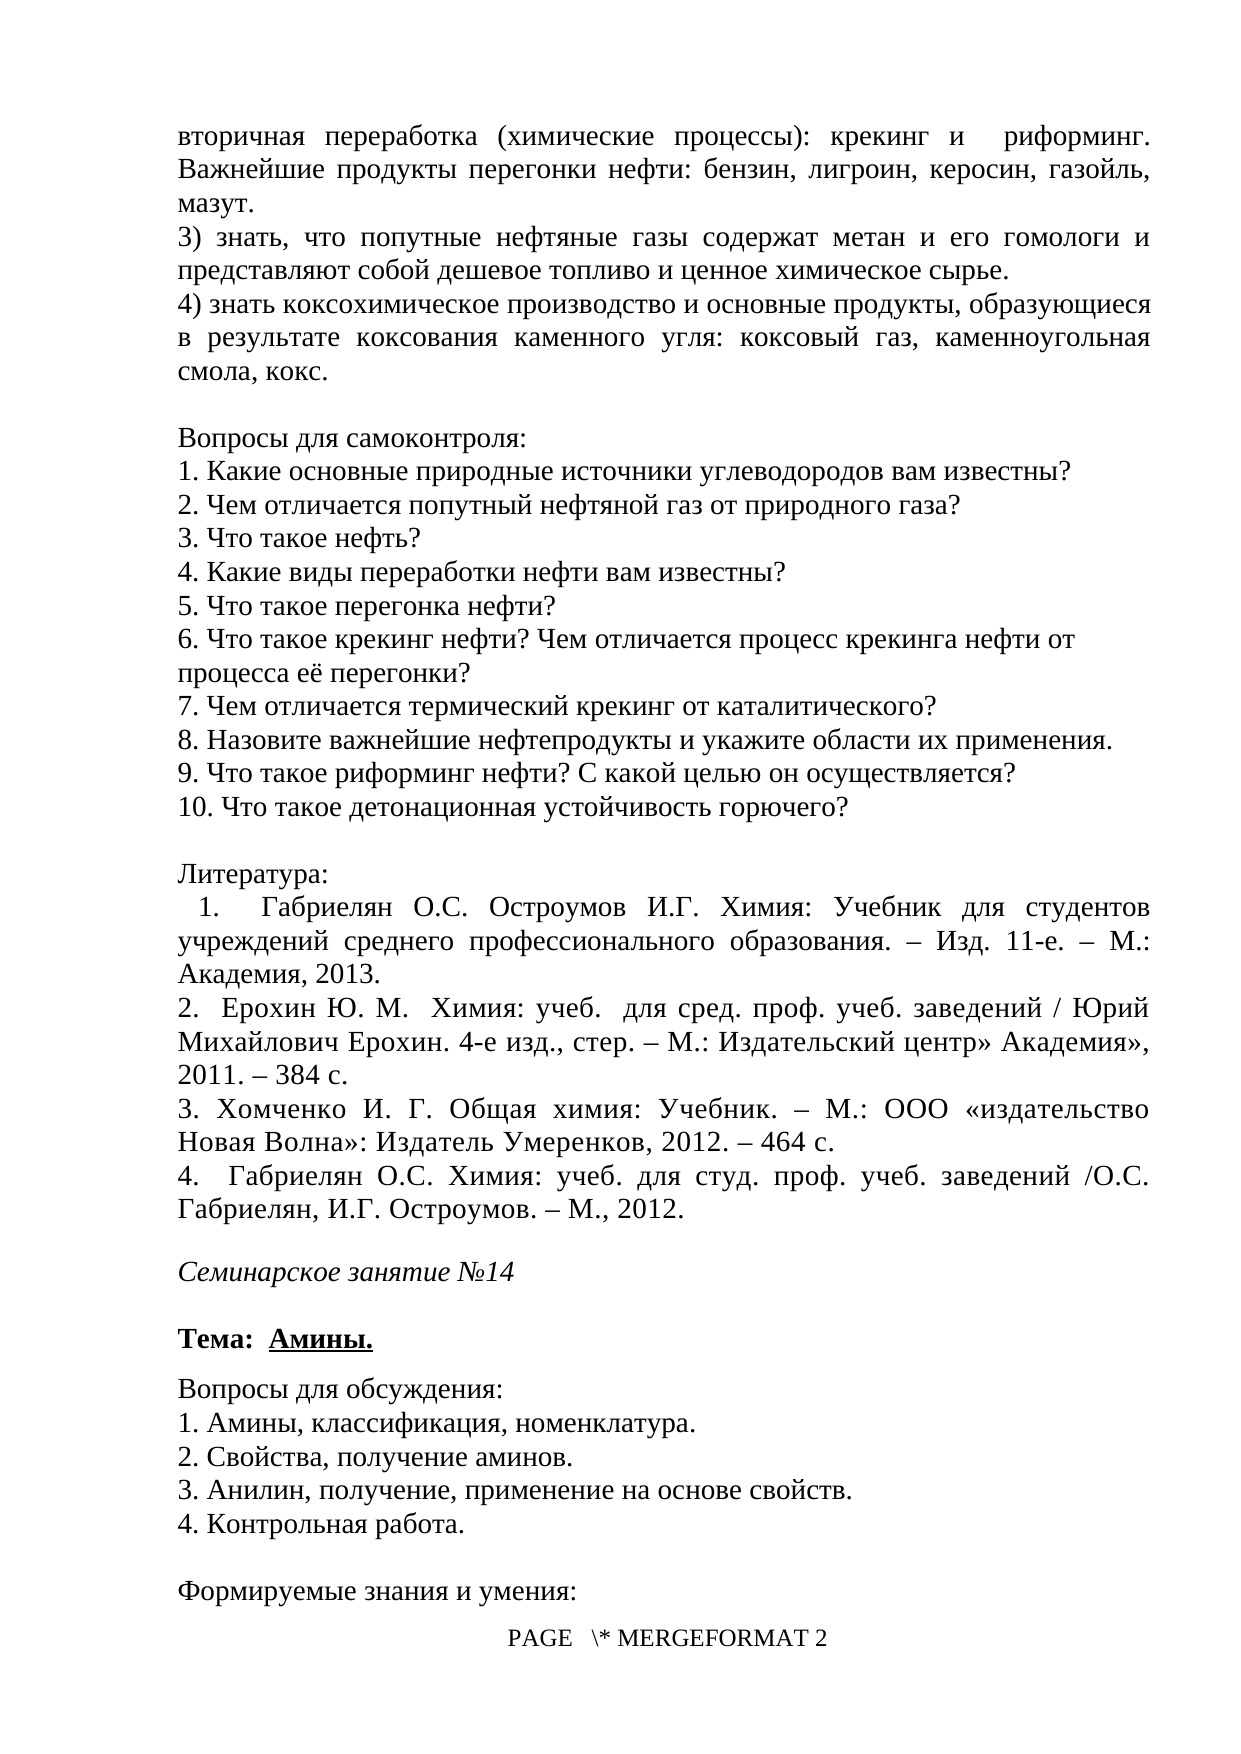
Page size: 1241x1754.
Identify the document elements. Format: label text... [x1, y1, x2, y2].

text 10. Что такое детонационная устойчивость горючего? [177, 789, 1152, 822]
text 4. Контрольная работа. [177, 1506, 1152, 1539]
text Вопросы для самоконтроля: [177, 420, 1152, 453]
text Литература: [177, 856, 1152, 889]
text 1. Амины, классификация, номенклатура. [177, 1405, 1152, 1439]
text 3. Анилин, получение, применение на основе свойств. [177, 1472, 1152, 1506]
list 2. Ерохин Ю. М. Химия: учеб. для сред. проф. учеб. заведений / Юрий Михайлович Ерохин. 4-е изд., стер. – М.: Издательский центр» Академия», 2011. – 384 с. [177, 990, 1152, 1091]
text 4) знать коксохимическое производство и основные продукты, образующиеся в результате коксования каменного угля: коксовый газ, каменноугольная смола, кокс. [177, 286, 1152, 386]
text 4. Какие виды переработки нефти вам известны? [177, 554, 1152, 588]
text 2. Свойства, получение аминов. [177, 1439, 1152, 1472]
text 3. Что такое нефть? [177, 521, 1152, 554]
list 1. Габриелян О.С. Остроумов И.Г. Химия: Учебник для студентов учреждений среднего профессионального образования. – Изд. 11-е. – М.: Академия, 2013. [177, 889, 1152, 990]
text 7. Чем отличается термический крекинг от каталитического? [177, 688, 1152, 722]
text Формируемые знания и умения: [177, 1573, 1152, 1606]
list 3. Хомченко И. Г. Общая химия: Учебник. – М.: ООО «издательство Новая Волна»: Издатель Умеренков, 2012. – 464 с. [177, 1091, 1152, 1158]
text Тема: Амины. [177, 1321, 1152, 1355]
text 8. Назовите важнейшие нефтепродукты и укажите области их применения. [177, 722, 1152, 755]
text 3) знать, что попутные нефтяные газы содержат метан и его гомологи и представляют собой дешевое топливо и ценное химическое сырье. [177, 219, 1152, 286]
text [177, 118, 1152, 219]
text 5. Что такое перегонка нефти? [177, 588, 1152, 621]
list 4. Габриелян О.С. Химия: учеб. для студ. проф. учеб. заведений /О.С. Габриелян, И.Г. Остроумов. – М., 2012. [177, 1158, 1152, 1225]
text 2. Чем отличается попутный нефтяной газ от природного газа? [177, 487, 1152, 521]
text Вопросы для обсуждения: [177, 1372, 1152, 1405]
text 6. Что такое крекинг нефти? Чем отличается процесс крекинга нефти от процесса её перегонки? [177, 621, 1152, 688]
text 9. Что такое риформинг нефти? С какой целью он осуществляется? [177, 755, 1152, 789]
text 1. Какие основные природные источники углеводородов вам известны? [177, 453, 1152, 487]
text Семинарское занятие №14 [177, 1254, 1152, 1288]
